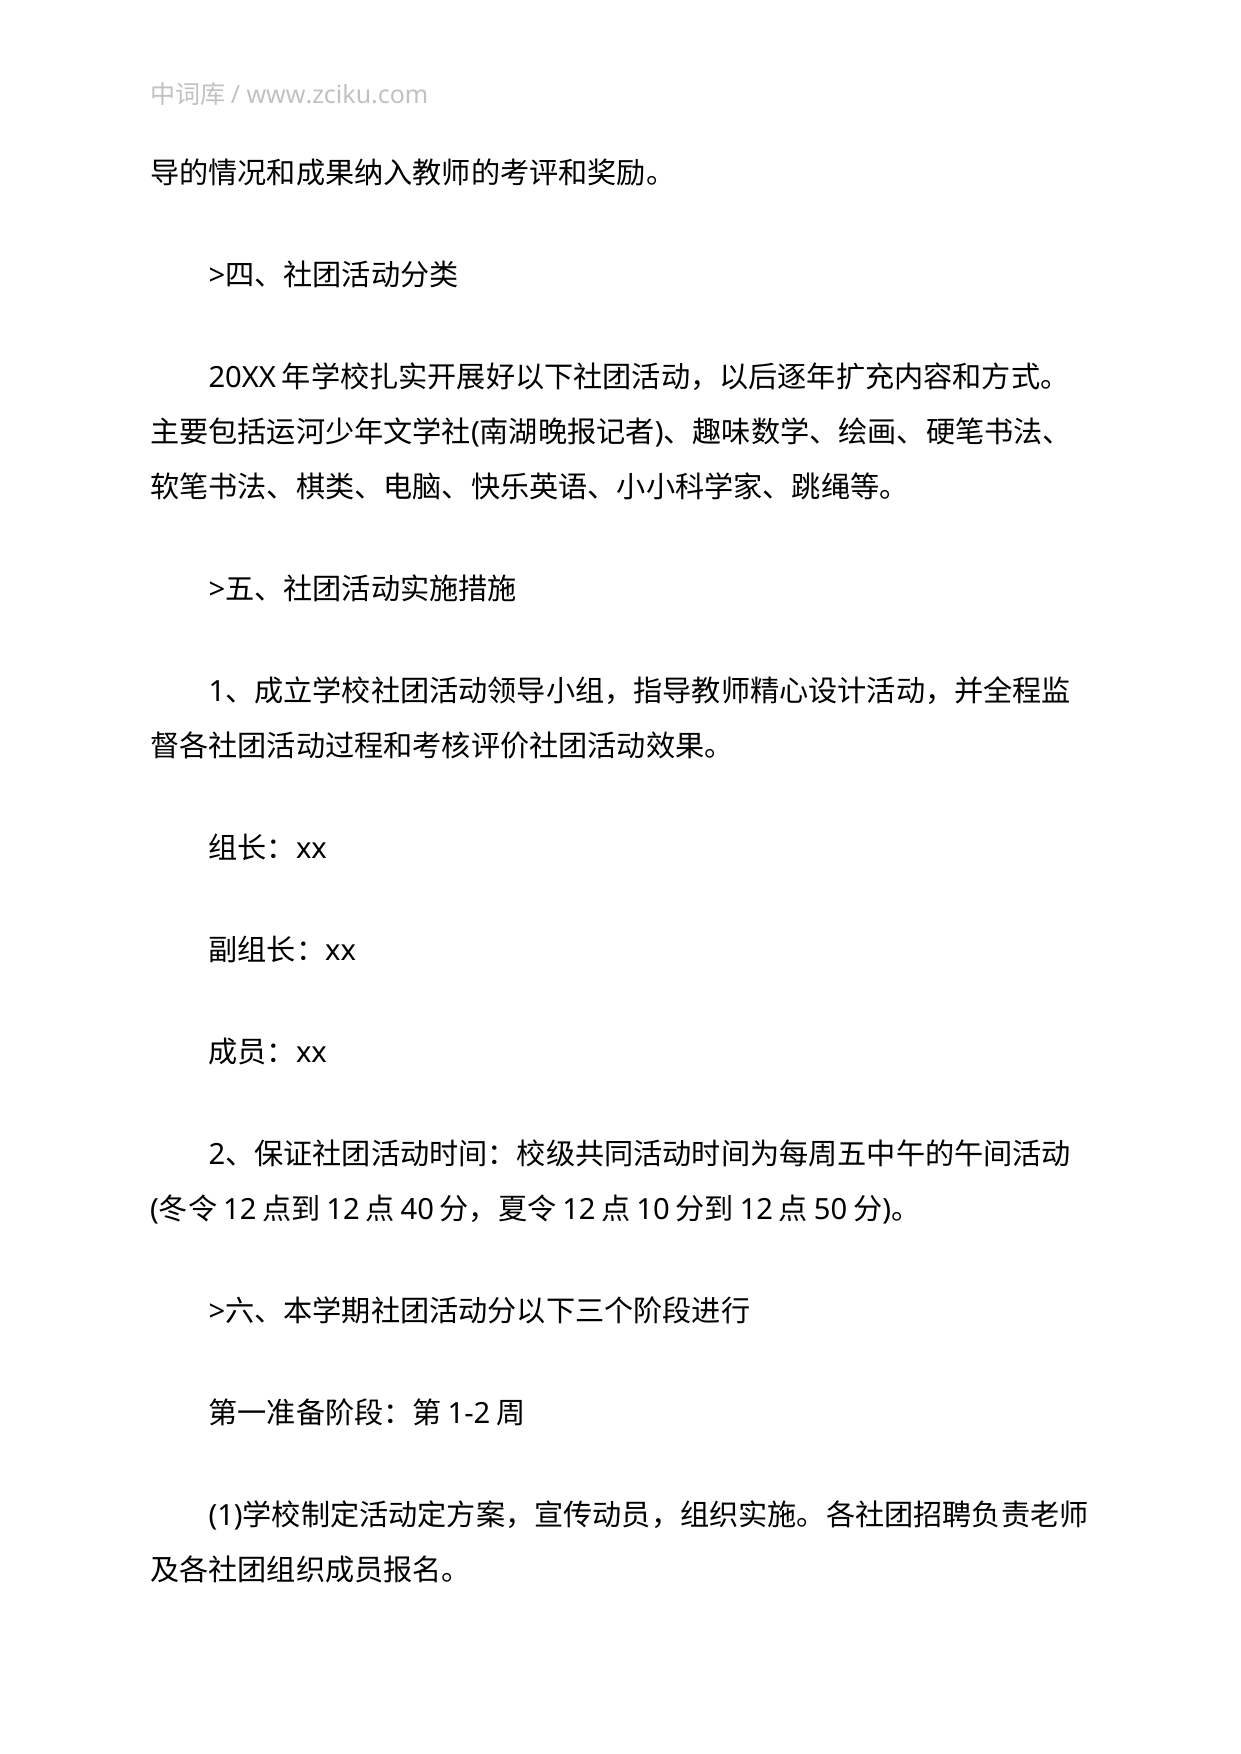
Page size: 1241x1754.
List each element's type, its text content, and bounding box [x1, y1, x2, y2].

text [150, 150, 1090, 192]
text 第一准备阶段：第1-2周 [150, 1389, 1090, 1432]
text (1)学校制定活动定方案，宣传动员，组织实施。各社团招聘负责老师及各社团组织成员报名。 [150, 1491, 1090, 1588]
text >六、本学期社团活动分以下三个阶段进行 [150, 1287, 1090, 1329]
text 副组长：xx [150, 926, 1090, 969]
text 20XX年学校扎实开展好以下社团活动，以后逐年扩充内容和方式。主要包括运河少年文学社(南湖晚报记者)、趣味数学、绘画、硬笔书法、软笔书法、棋类、电脑、快乐英语、小小科学家、跳绳等。 [150, 354, 1090, 506]
text 2、保证社团活动时间：校级共同活动时间为每周五中午的午间活动(冬令12点到12点40分，夏令12点10分到12点50分)。 [150, 1130, 1090, 1228]
text >五、社团活动实施措施 [150, 566, 1090, 608]
text 成员：xx [150, 1028, 1090, 1071]
text >四、社团活动分类 [150, 252, 1090, 294]
text 1、成立学校社团活动领导小组，指导教师精心设计活动，并全程监督各社团活动过程和考核评价社团活动效果。 [150, 667, 1090, 765]
text 组长：xx [150, 824, 1090, 867]
